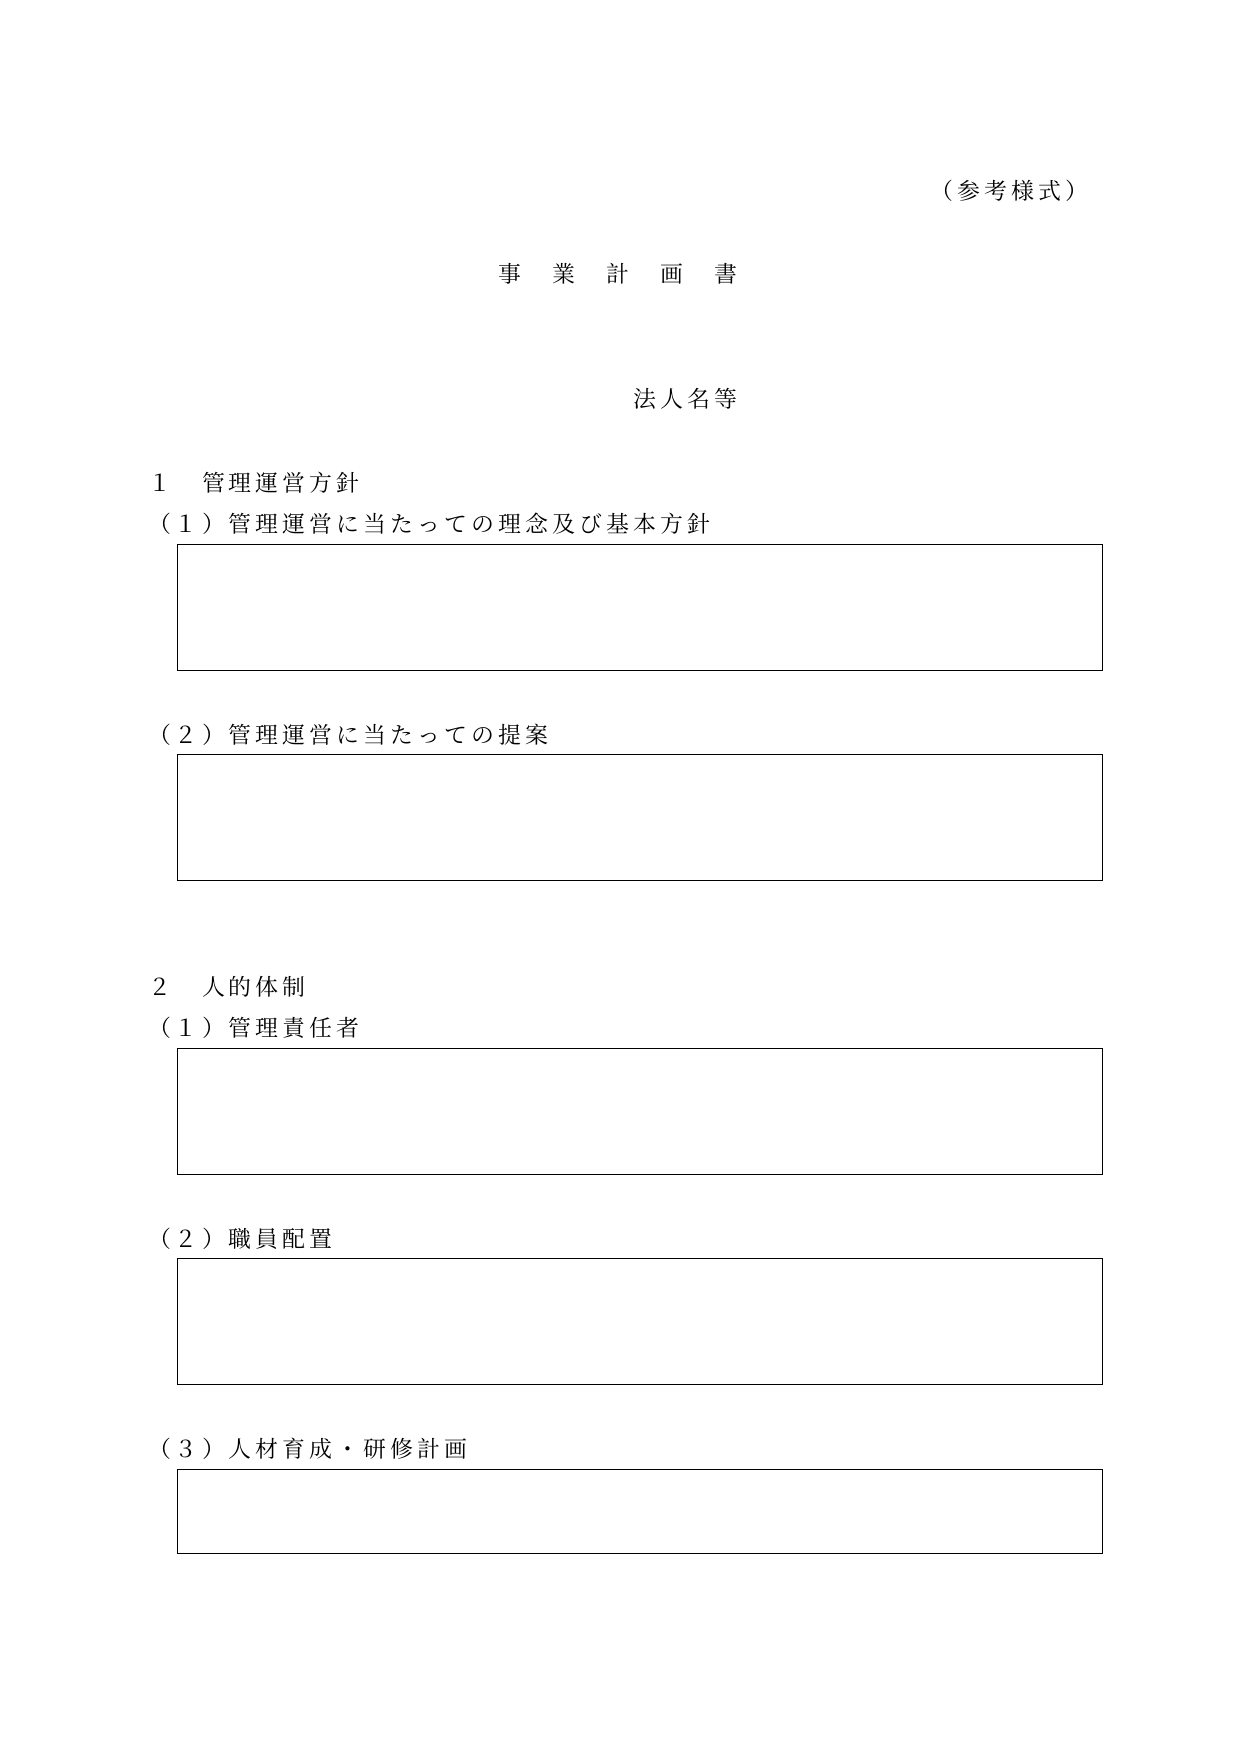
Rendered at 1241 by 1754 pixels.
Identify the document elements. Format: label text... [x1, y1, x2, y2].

table_header [178, 1259, 1102, 1384]
table_header [178, 1470, 1102, 1553]
text （２）管理運営に当たっての提案 [148, 712, 1092, 754]
table_header [178, 755, 1102, 880]
text ２ 人的体制 [148, 964, 1092, 1006]
text 法人名等 [148, 377, 1092, 419]
text １ 管理運営方針 [148, 460, 1092, 502]
text 事 業 計 画 書 [148, 252, 1092, 294]
table_header [178, 545, 1102, 670]
text （３）人材育成・研修計画 [148, 1427, 1092, 1469]
text （参考様式） [148, 169, 1092, 210]
text （１）管理運営に当たっての理念及び基本方針 [148, 502, 1092, 544]
text （１）管理責任者 [148, 1006, 1092, 1048]
text （２）職員配置 [148, 1217, 1092, 1258]
table_header [178, 1049, 1102, 1174]
